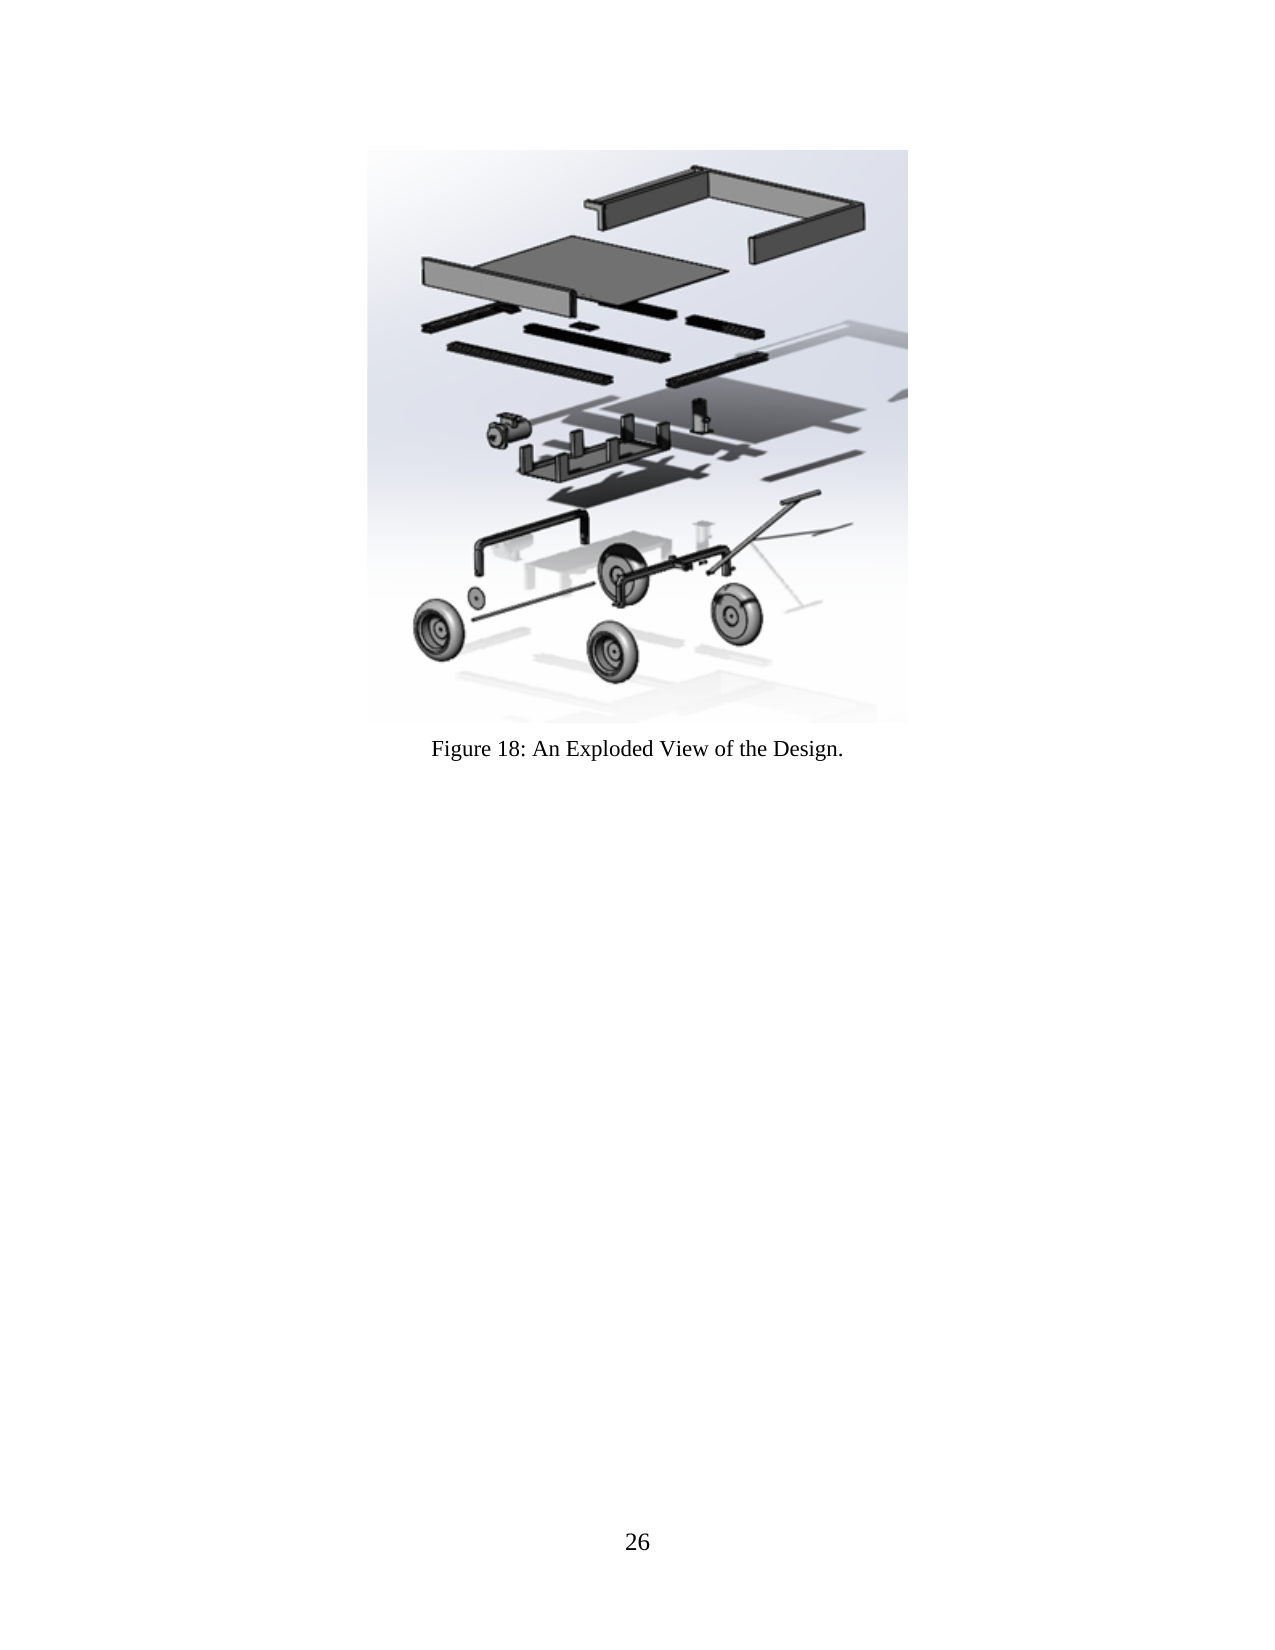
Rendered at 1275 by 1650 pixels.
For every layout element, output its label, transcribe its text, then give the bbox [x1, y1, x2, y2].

text Figure 18: An Exploded View of the Design. [150, 735, 1125, 762]
picture [367, 150, 908, 723]
